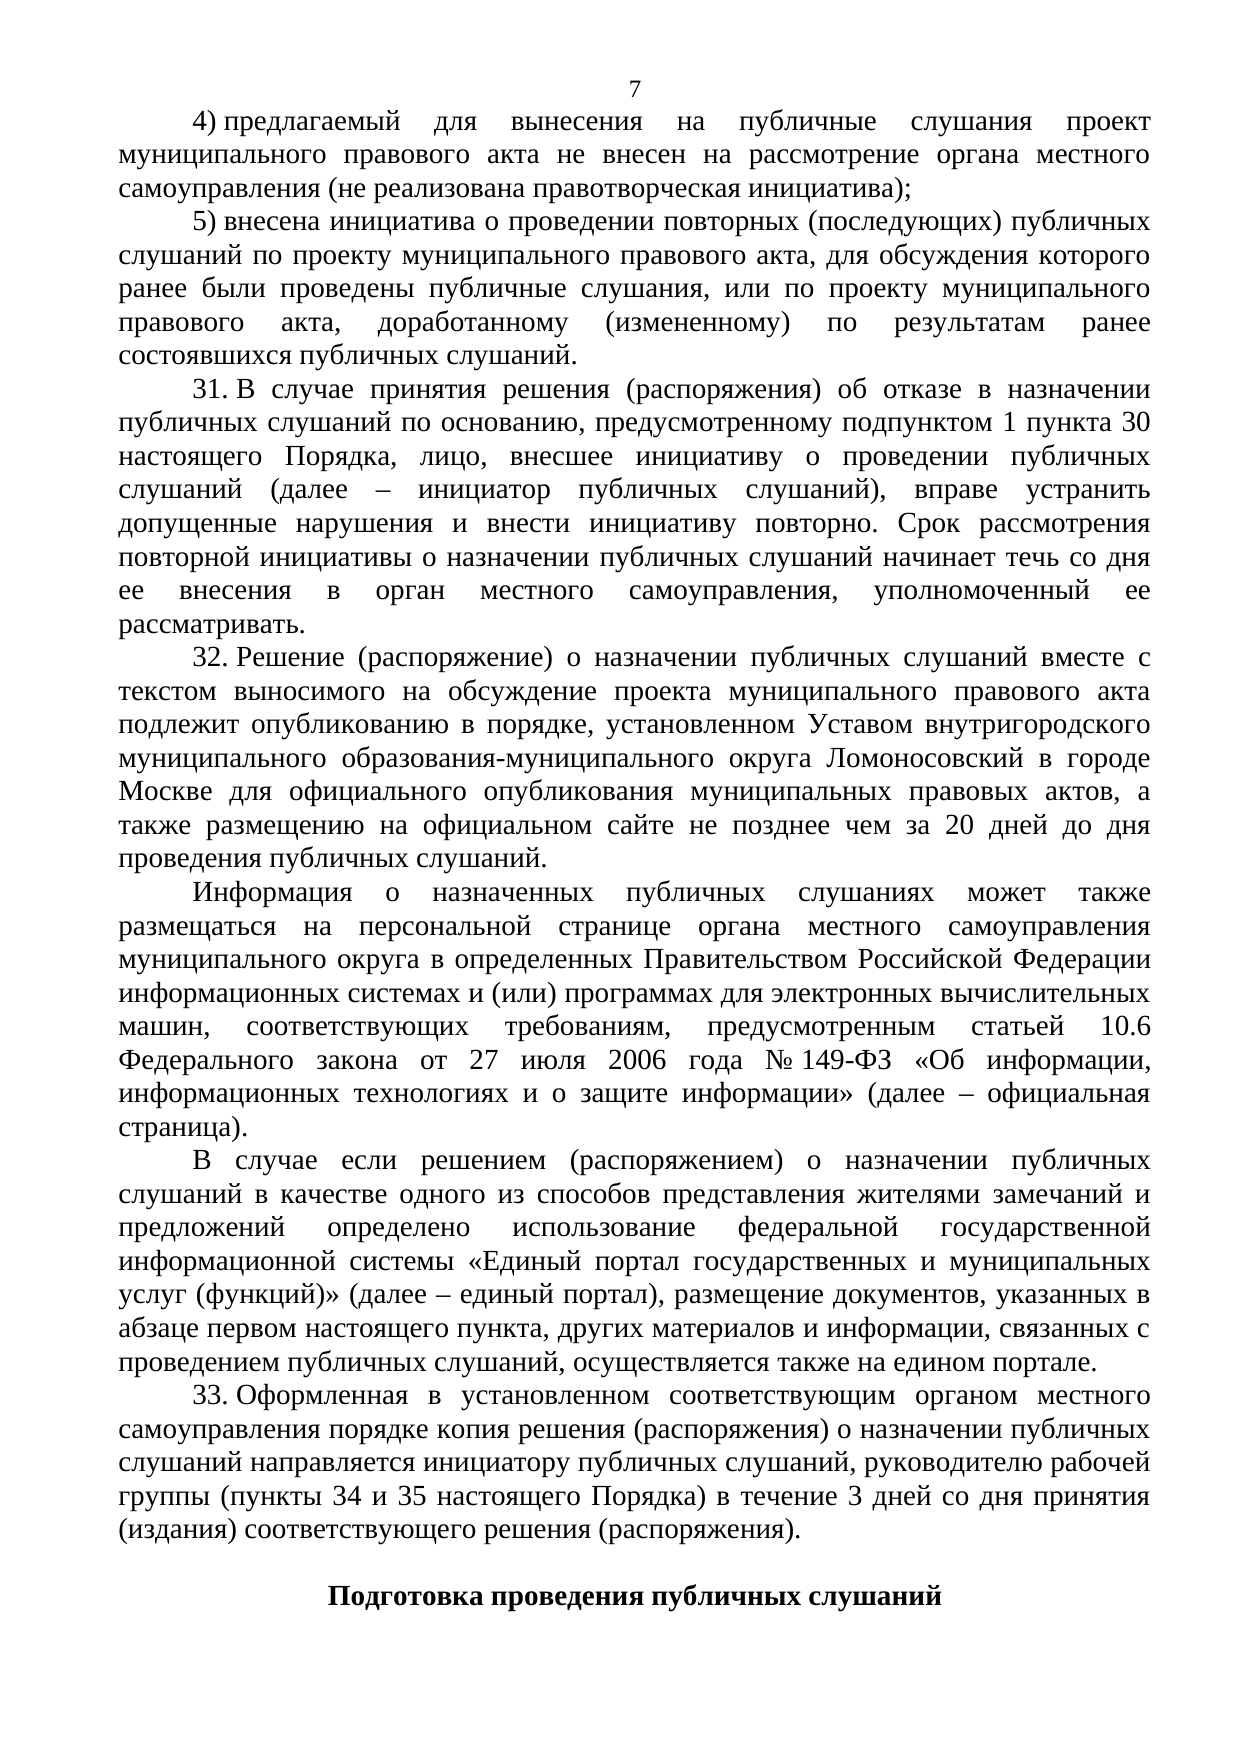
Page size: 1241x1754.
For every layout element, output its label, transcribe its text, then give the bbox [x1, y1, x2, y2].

text В случае если решением (распоряжением) о назначении публичных слушаний в качестве одного из способов представления жителями замечаний и предложений определено использование федеральной государственной информационной системы «Единый портал государственных и муниципальных услуг (функций)» (далее – единый портал), размещение документов, указанных в абзаце первом настоящего пункта, других материалов и информации, связанных с проведением публичных слушаний, осуществляется также на едином портале. [118, 1142, 1152, 1377]
text 5) внесена инициатива о проведении повторных (последующих) публичных слушаний по проекту муниципального правового акта, для обсуждения которого ранее были проведены публичные слушания, или по проекту муниципального правового акта, доработанному (измененному) по результатам ранее состоявшихся публичных слушаний. [118, 203, 1152, 371]
text Подготовка проведения публичных слушаний [118, 1578, 1152, 1612]
text 33. Оформленная в установленном соответствующим органом местного самоуправления порядке копия решения (распоряжения) о назначении публичных слушаний направляется инициатору публичных слушаний, руководителю рабочей группы (пункты 34 и 35 настоящего Порядка) в течение 3 дней со дня принятия (издания) соответствующего решения (распоряжения). [118, 1377, 1152, 1545]
text Информация о назначенных публичных слушаниях может также размещаться на персональной странице органа местного самоуправления муниципального округа в определенных Правительством Российской Федерации информационных системах и (или) программах для электронных вычислительных машин, соответствующих требованиям, предусмотренным статьей 10.6 Федерального закона от 27 июля 2006 года № 149-ФЗ «Об информации, информационных технологиях и о защите информации» (далее – официальная страница). [118, 874, 1152, 1142]
text 32. Решение (распоряжение) о назначении публичных слушаний вместе с текстом выносимого на обсуждение проекта муниципального правового акта подлежит опубликованию в порядке, установленном Уставом внутригородского муниципального образования-муниципального округа Ломоносовский в городе Москве для официального опубликования муниципальных правовых актов, а также размещению на официальном сайте не позднее чем за 20 дней до дня проведения публичных слушаний. [118, 639, 1152, 874]
text 4) предлагаемый для вынесения на публичные слушания проект муниципального правового акта не внесен на рассмотрение органа местного самоуправления (не реализована правотворческая инициатива); [118, 103, 1152, 203]
text 31. В случае принятия решения (распоряжения) об отказе в назначении публичных слушаний по основанию, предусмотренному подпунктом 1 пункта 30 настоящего Порядка, лицо, внесшее инициативу о проведении публичных слушаний (далее – инициатор публичных слушаний), вправе устранить допущенные нарушения и внести инициативу повторно. Срок рассмотрения повторной инициативы о назначении публичных слушаний начинает течь со дня ее внесения в орган местного самоуправления, уполномоченный ее рассматривать. [118, 371, 1152, 639]
